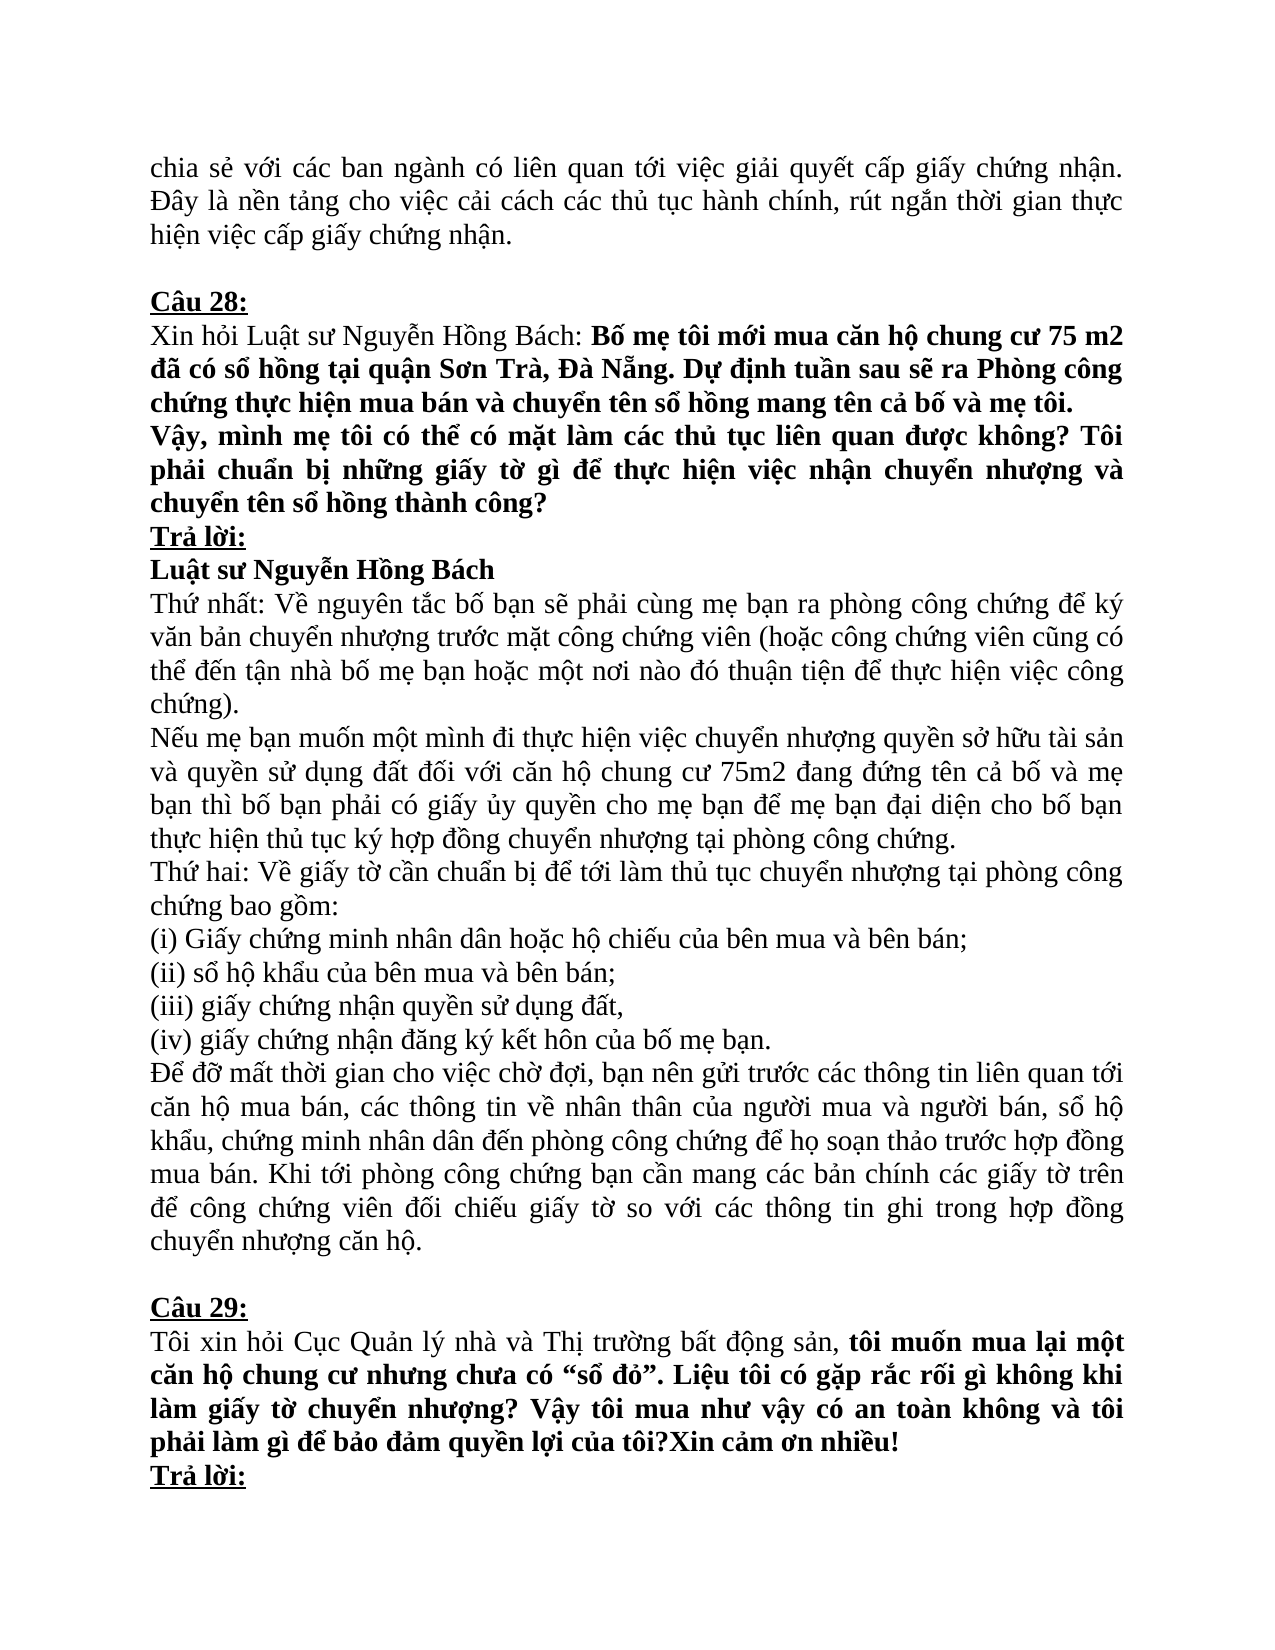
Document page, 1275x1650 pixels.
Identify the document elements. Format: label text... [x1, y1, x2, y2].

text Tôi xin hỏi Cục Quản lý nhà và Thị trường bất động sản, tôi muốn mua lại một căn hộ chung cư nhưng chưa có “sổ đỏ”. Liệu tôi có gặp rắc rối gì không khi làm giấy tờ chuyển nhượng? Vậy tôi mua như vậy có an toàn không và tôi phải làm gì để bảo đảm quyền lợi của tôi?Xin cảm ơn nhiều! [150, 1324, 1125, 1458]
text Câu 28: [150, 284, 1125, 318]
text Vậy, mình mẹ tôi có thể có mặt làm các thủ tục liên quan được không? Tôi phải chuẩn bị những giấy tờ gì để thực hiện việc nhận chuyển nhượng và chuyển tên sổ hồng thành công? [150, 418, 1125, 519]
text Thứ hai: Về giấy tờ cần chuẩn bị để tới làm thủ tục chuyển nhượng tại phòng công chứng bao gồm: [150, 854, 1125, 921]
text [150, 150, 1125, 251]
text Câu 29: [150, 1290, 1125, 1324]
text (iv) giấy chứng nhận đăng ký kết hôn của bố mẹ bạn. [150, 1022, 1125, 1056]
text Trả lời: [150, 1458, 1125, 1492]
text Nếu mẹ bạn muốn một mình đi thực hiện việc chuyển nhượng quyền sở hữu tài sản và quyền sử dụng đất đối với căn hộ chung cư 75m2 đang đứng tên cả bố và mẹ bạn thì bố bạn phải có giấy ủy quyền cho mẹ bạn để mẹ bạn đại diện cho bố bạn thực hiện thủ tục ký hợp đồng chuyển nhượng tại phòng công chứng. [150, 720, 1125, 854]
text Thứ nhất: Về nguyên tắc bố bạn sẽ phải cùng mẹ bạn ra phòng công chứng để ký văn bản chuyển nhượng trước mặt công chứng viên (hoặc công chứng viên cũng có thể đến tận nhà bố mẹ bạn hoặc một nơi nào đó thuận tiện để thực hiện việc công chứng). [150, 586, 1125, 720]
text (iii) giấy chứng nhận quyền sử dụng đất, [150, 988, 1125, 1022]
text Trả lời: [150, 519, 1125, 552]
text Luật sư Nguyễn Hồng Bách [150, 552, 1125, 586]
text Để đỡ mất thời gian cho việc chờ đợi, bạn nên gửi trước các thông tin liên quan tới căn hộ mua bán, các thông tin về nhân thân của người mua và người bán, sổ hộ khẩu, chứng minh nhân dân đến phòng công chứng để họ soạn thảo trước hợp đồng mua bán. Khi tới phòng công chứng bạn cần mang các bản chính các giấy tờ trên để công chứng viên đối chiếu giấy tờ so với các thông tin ghi trong hợp đồng chuyển nhượng căn hộ. [150, 1056, 1125, 1257]
text Xin hỏi Luật sư Nguyễn Hồng Bách: Bố mẹ tôi mới mua căn hộ chung cư 75 m2 đã có sổ hồng tại quận Sơn Trà, Đà Nẵng. Dự định tuần sau sẽ ra Phòng công chứng thực hiện mua bán và chuyển tên sổ hồng mang tên cả bố và mẹ tôi. [150, 318, 1125, 418]
text (i) Giấy chứng minh nhân dân hoặc hộ chiếu của bên mua và bên bán; [150, 921, 1125, 955]
text (ii) sổ hộ khẩu của bên mua và bên bán; [150, 955, 1125, 988]
